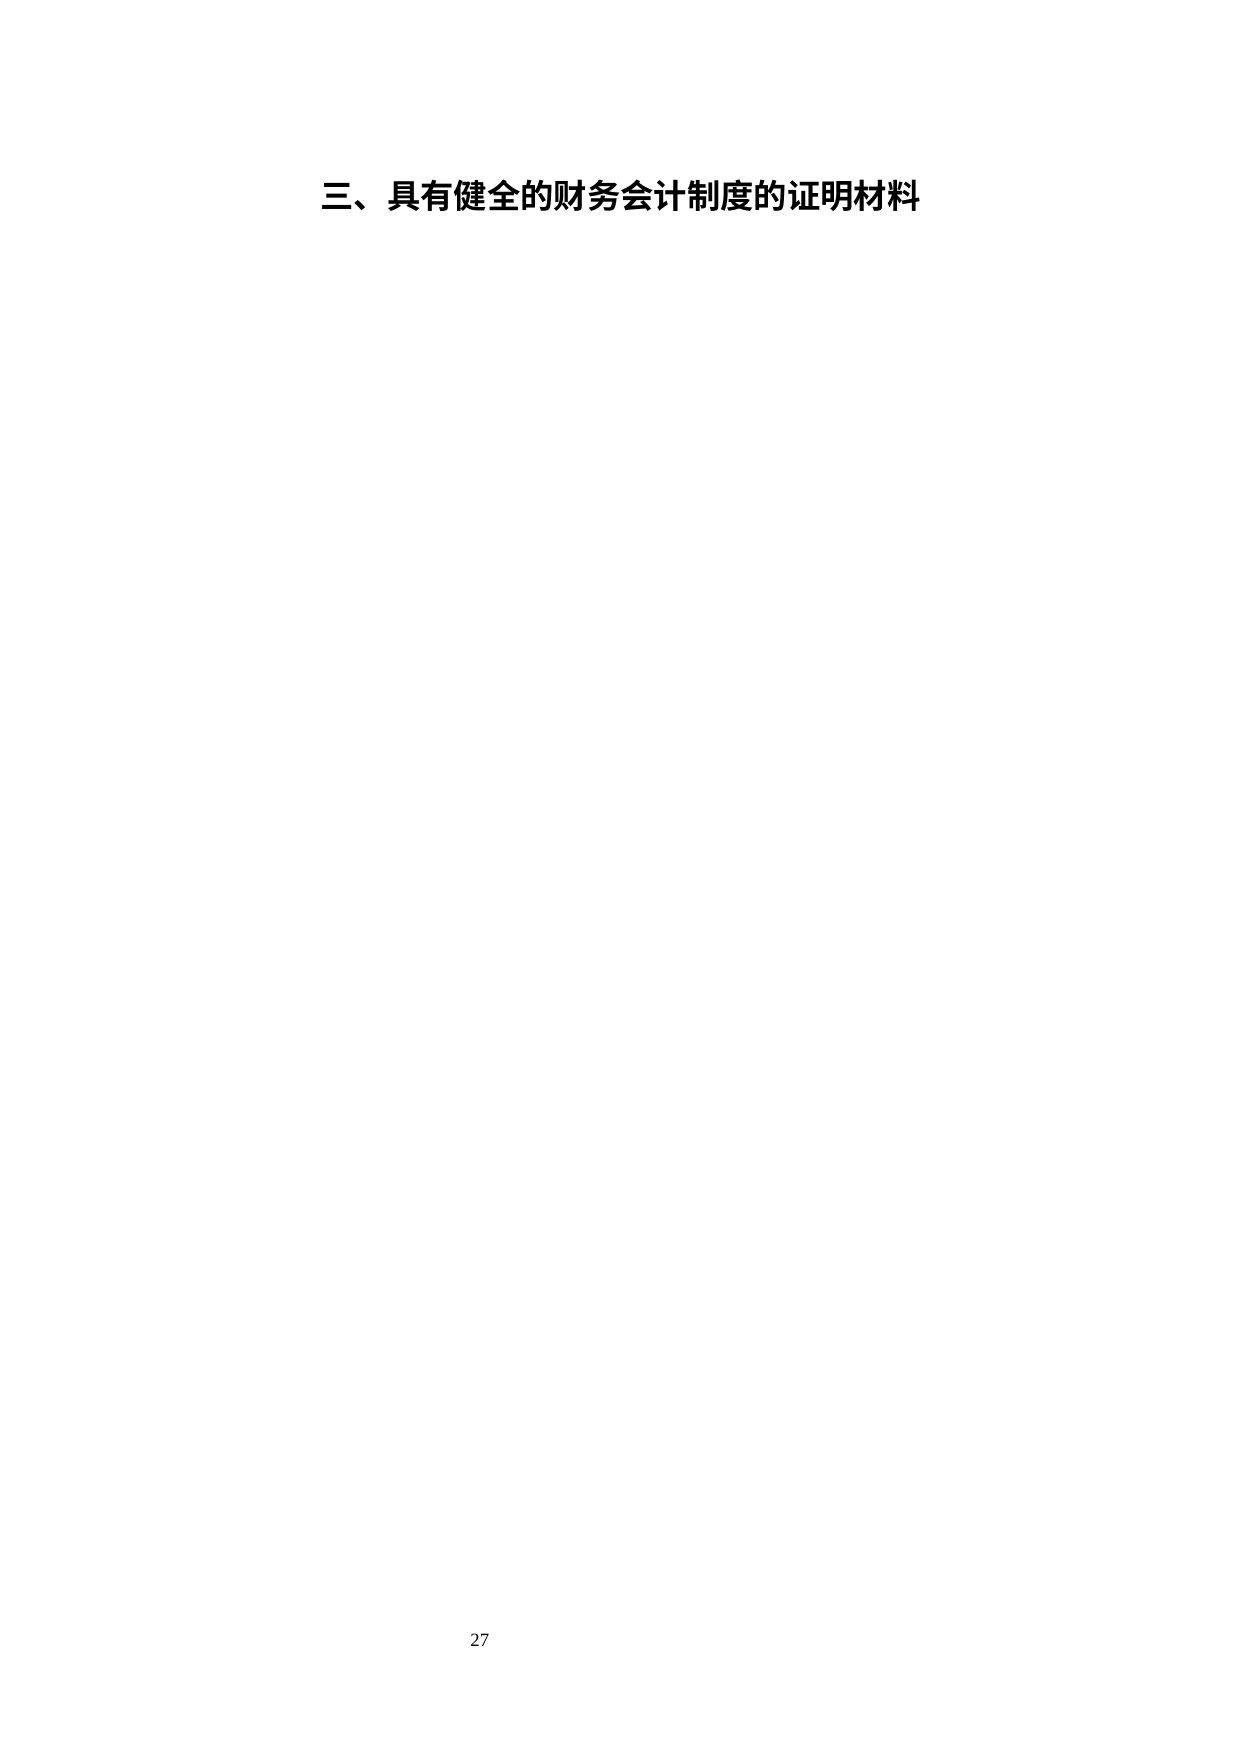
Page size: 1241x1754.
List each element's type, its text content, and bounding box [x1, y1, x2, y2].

text 三、具有健全的财务会计制度的证明材料 [187, 162, 1053, 227]
